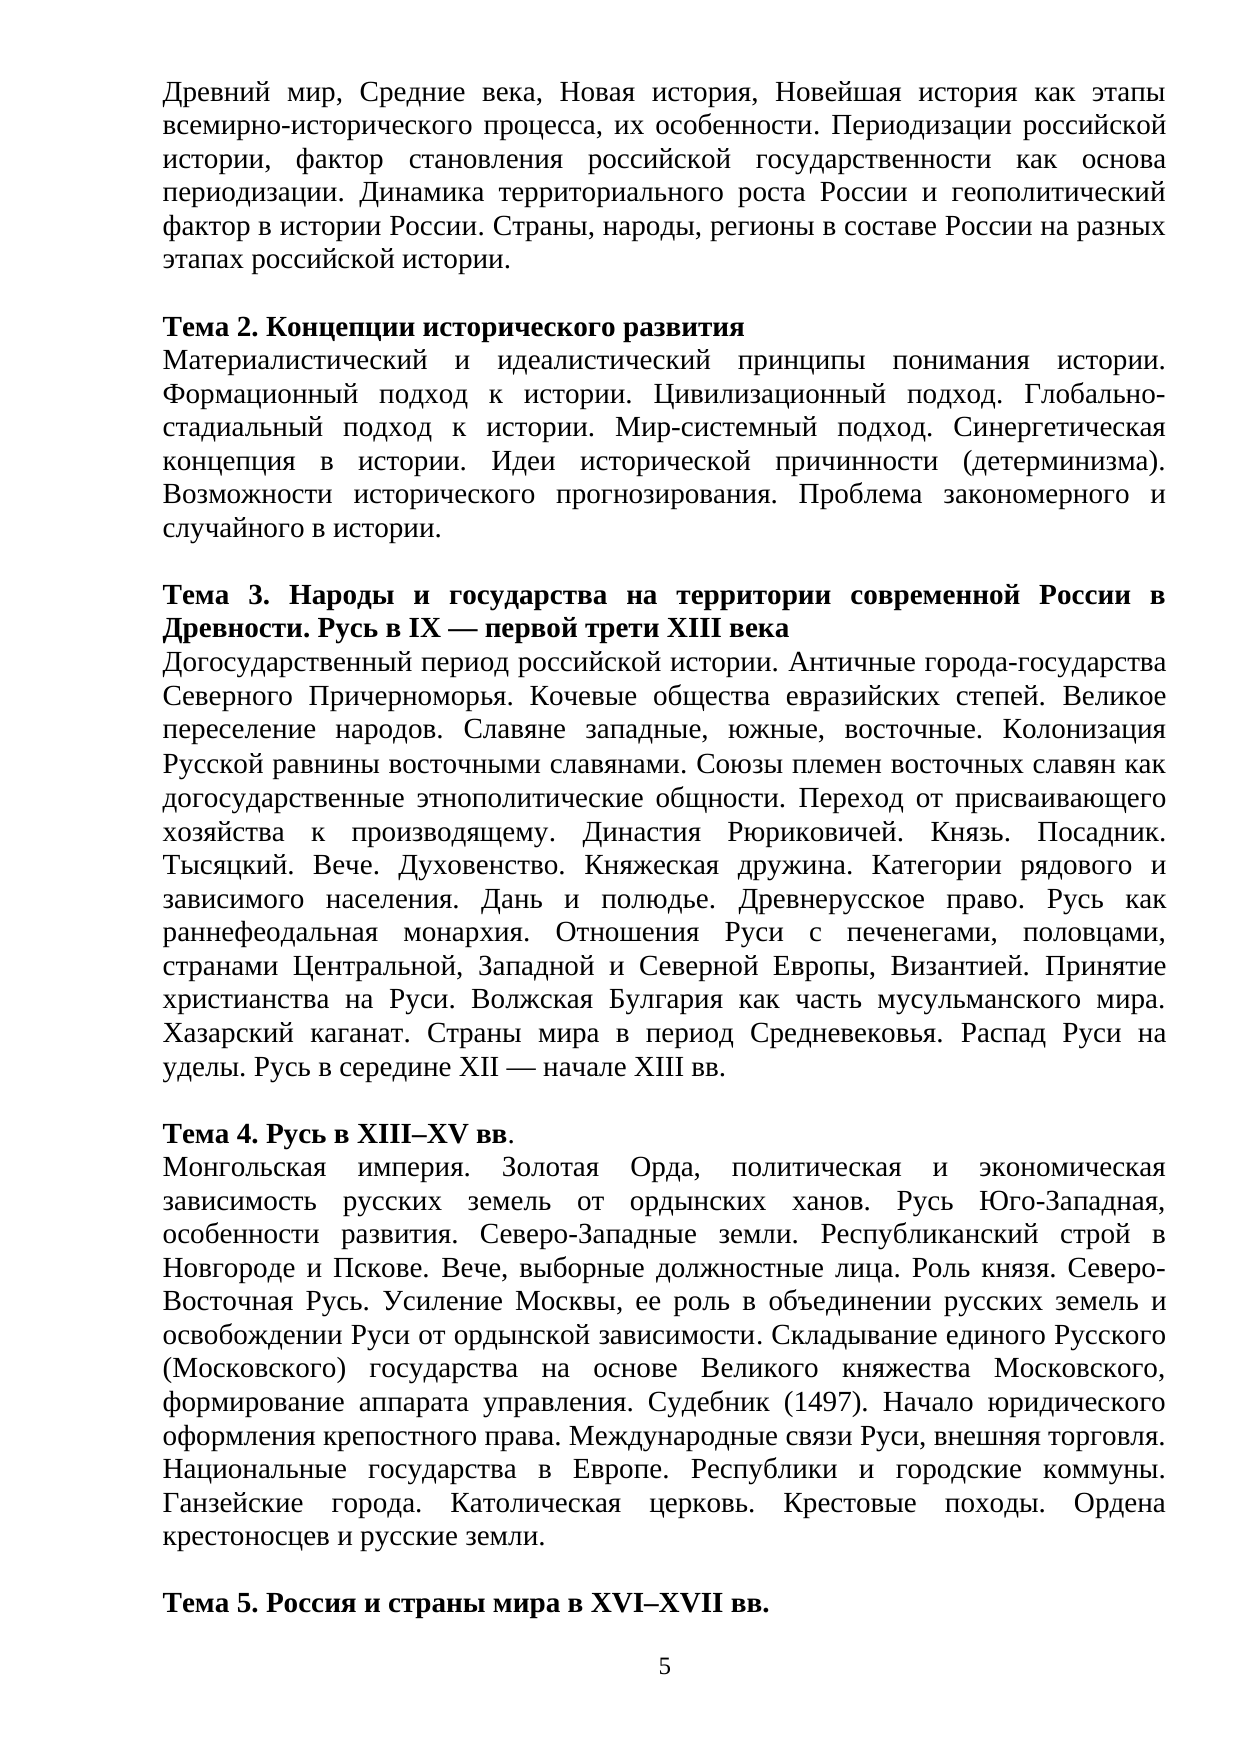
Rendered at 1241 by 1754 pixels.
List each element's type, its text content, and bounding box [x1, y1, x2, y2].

text Догосударственный период российской истории. Античные города-государства Северного Причерноморья. Кочевые общества евразийских степей. Великое переселение народов. Славяне западные, южные, восточные. Колонизация Русской равнины восточными славянами. Союзы племен восточных славян как догосударственные этнополитические общности. Переход от присваивающего хозяйства к производящему. Династия Рюриковичей. Князь. Посадник. Тысяцкий. Вече. Духовенство. Княжеская дружина. Категории рядового и зависимого населения. Дань и полюдье. Древнерусское право. Русь как раннефеодальная монархия. Отношения Руси с печенегами, половцами, странами Центральной, Западной и Северной Европы, Византией. Принятие христианства на Руси. Волжская Булгария как часть мусульманского мира. Хазарский каганат. Страны мира в период Средневековья. Распад Руси на уделы. Русь в середине XII — начале XIII вв. [162, 644, 1167, 1082]
text Тема 3. Народы и государства на территории современной России в Древности. Русь в IX — первой трети XIII века [162, 577, 1167, 644]
text Материалистический и идеалистический принципы понимания истории. Формационный подход к истории. Цивилизационный подход. Глобально-стадиальный подход к истории. Мир-системный подход. Синергетическая концепция в истории. Идеи исторической причинности (детерминизма). Возможности исторического прогнозирования. Проблема закономерного и случайного в истории. [162, 342, 1167, 543]
text Тема 4. Русь в XIII–XV вв. [162, 1116, 1167, 1149]
text Тема 5. Россия и страны мира в XVI–XVII вв. [162, 1585, 1167, 1619]
text Монгольская империя. Золотая Орда, политическая и экономическая зависимость русских земель от ордынских ханов. Русь Юго-Западная, особенности развития. Северо-Западные земли. Республиканский строй в Новгороде и Пскове. Вече, выборные должностные лица. Роль князя. Северо-Восточная Русь. Усиление Москвы, ее роль в объединении русских земель и освобождении Руси от ордынской зависимости. Складывание единого Русского (Московского) государства на основе Великого княжества Московского, формирование аппарата управления. Судебник (1497). Начало юридического оформления крепостного права. Международные связи Руси, внешняя торговля. Национальные государства в Европе. Республики и городские коммуны. Ганзейские города. Католическая церковь. Крестовые походы. Ордена крестоносцев и русские земли. [162, 1149, 1167, 1552]
text Тема 2. Концепции исторического развития [162, 309, 1167, 342]
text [162, 74, 1167, 275]
